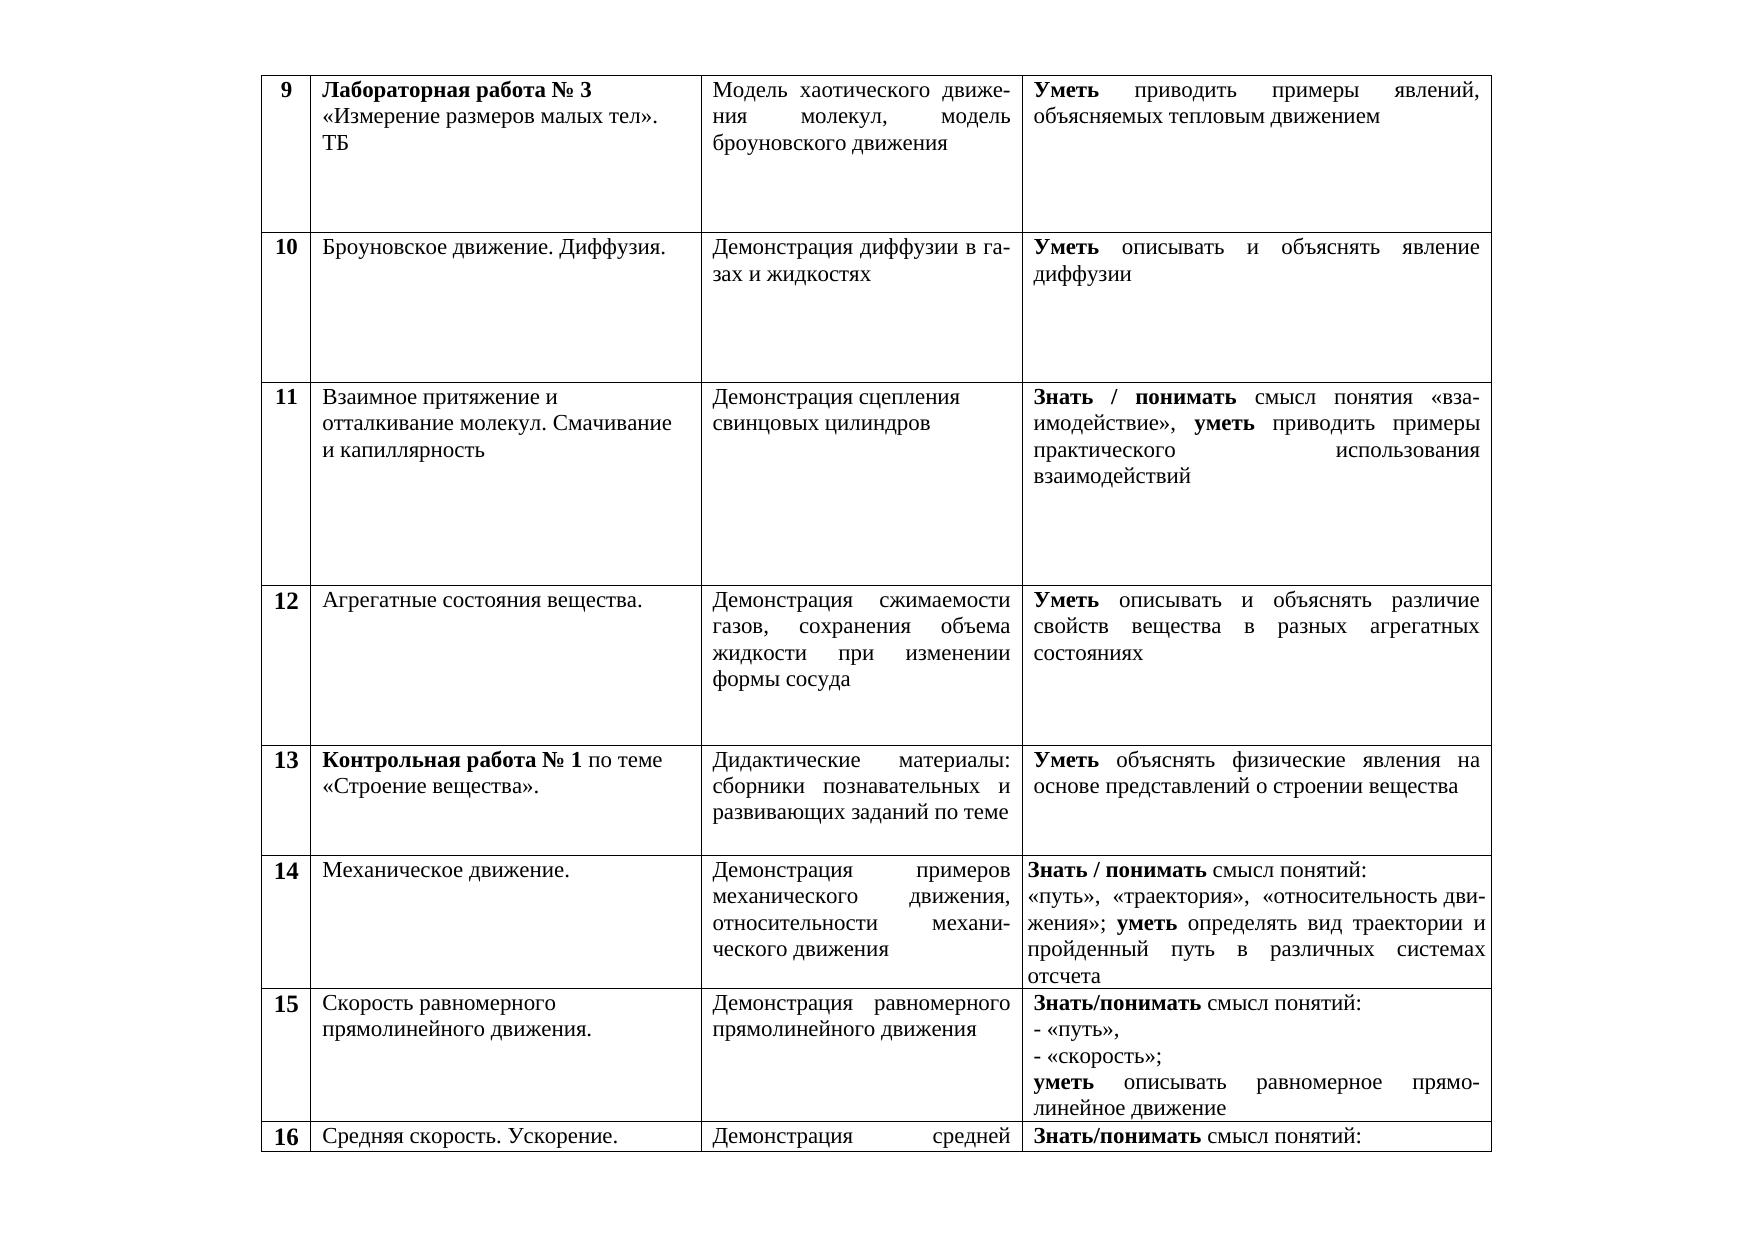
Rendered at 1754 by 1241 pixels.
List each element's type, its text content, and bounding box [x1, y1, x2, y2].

table_cell Взаимное притяжение и отталкивание молекул. Смачивание и капиллярность [311, 383, 701, 585]
table_cell Демонстрация равномерного прямолинейного движения [702, 989, 1022, 1121]
table_cell 13 [262, 746, 310, 855]
table_cell 11 [262, 383, 310, 585]
table_cell Демонстрация сжимаемости газов, сохранения объема жидкости при изменении формы сосуда [702, 586, 1022, 744]
table_cell Знать/понимать смысл понятий: - «путь», - «скорость»; уметь описывать равномерное прямо-линейное движение [1023, 989, 1491, 1121]
table_cell 12 [262, 586, 310, 744]
table_cell Знать / понимать смысл понятия «вза-имодействие», уметь приводить примеры практического использования взаимодействий [1023, 383, 1491, 585]
table_cell Скорость равномерного прямолинейного движения. [311, 989, 701, 1121]
table_cell Демонстрация сцепления свинцовых цилиндров [702, 383, 1022, 585]
table_cell 14 [262, 856, 310, 988]
table_cell Агрегатные состояния вещества. [311, 586, 701, 744]
table_cell 10 [262, 233, 310, 382]
table_cell Уметь приводить примеры явлений, объясняемых тепловым движением [1023, 76, 1491, 232]
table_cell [311, 1122, 701, 1151]
table_cell Знать / понимать смысл понятий: «путь», «траектория», «относительность дви-жения»; уметь определять вид траектории и пройденный путь в различных системах отсчета [1023, 856, 1491, 988]
table_cell 9 [262, 76, 310, 232]
table_cell Дидактические материалы: сборники познавательных и развивающих заданий по теме [702, 746, 1022, 855]
table_cell Лабораторная работа № 3 «Измерение размеров малых тел». ТБ [311, 76, 701, 232]
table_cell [1023, 1122, 1491, 1151]
table_cell Модель хаотического движе-ния молекул, модель броуновского движения [702, 76, 1022, 232]
table_cell Уметь описывать и объяснять явление диффузии [1023, 233, 1491, 382]
table_cell Контрольная работа № 1 по теме «Строение вещества». [311, 746, 701, 855]
table_cell Уметь объяснять физические явления на основе представлений о строении вещества [1023, 746, 1491, 855]
table_cell Броуновское движение. Диффузия. [311, 233, 701, 382]
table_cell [702, 1122, 1022, 1151]
table_cell Механическое движение. [311, 856, 701, 988]
table_cell 15 [262, 989, 310, 1121]
table_cell Уметь описывать и объяснять различие свойств вещества в разных агрегатных состояниях [1023, 586, 1491, 744]
table_cell Демонстрация примеров механического движения, относительности механи-ческого движения [702, 856, 1022, 988]
table_cell Демонстрация диффузии в га-зах и жидкостях [702, 233, 1022, 382]
table_cell 16 [262, 1122, 310, 1151]
